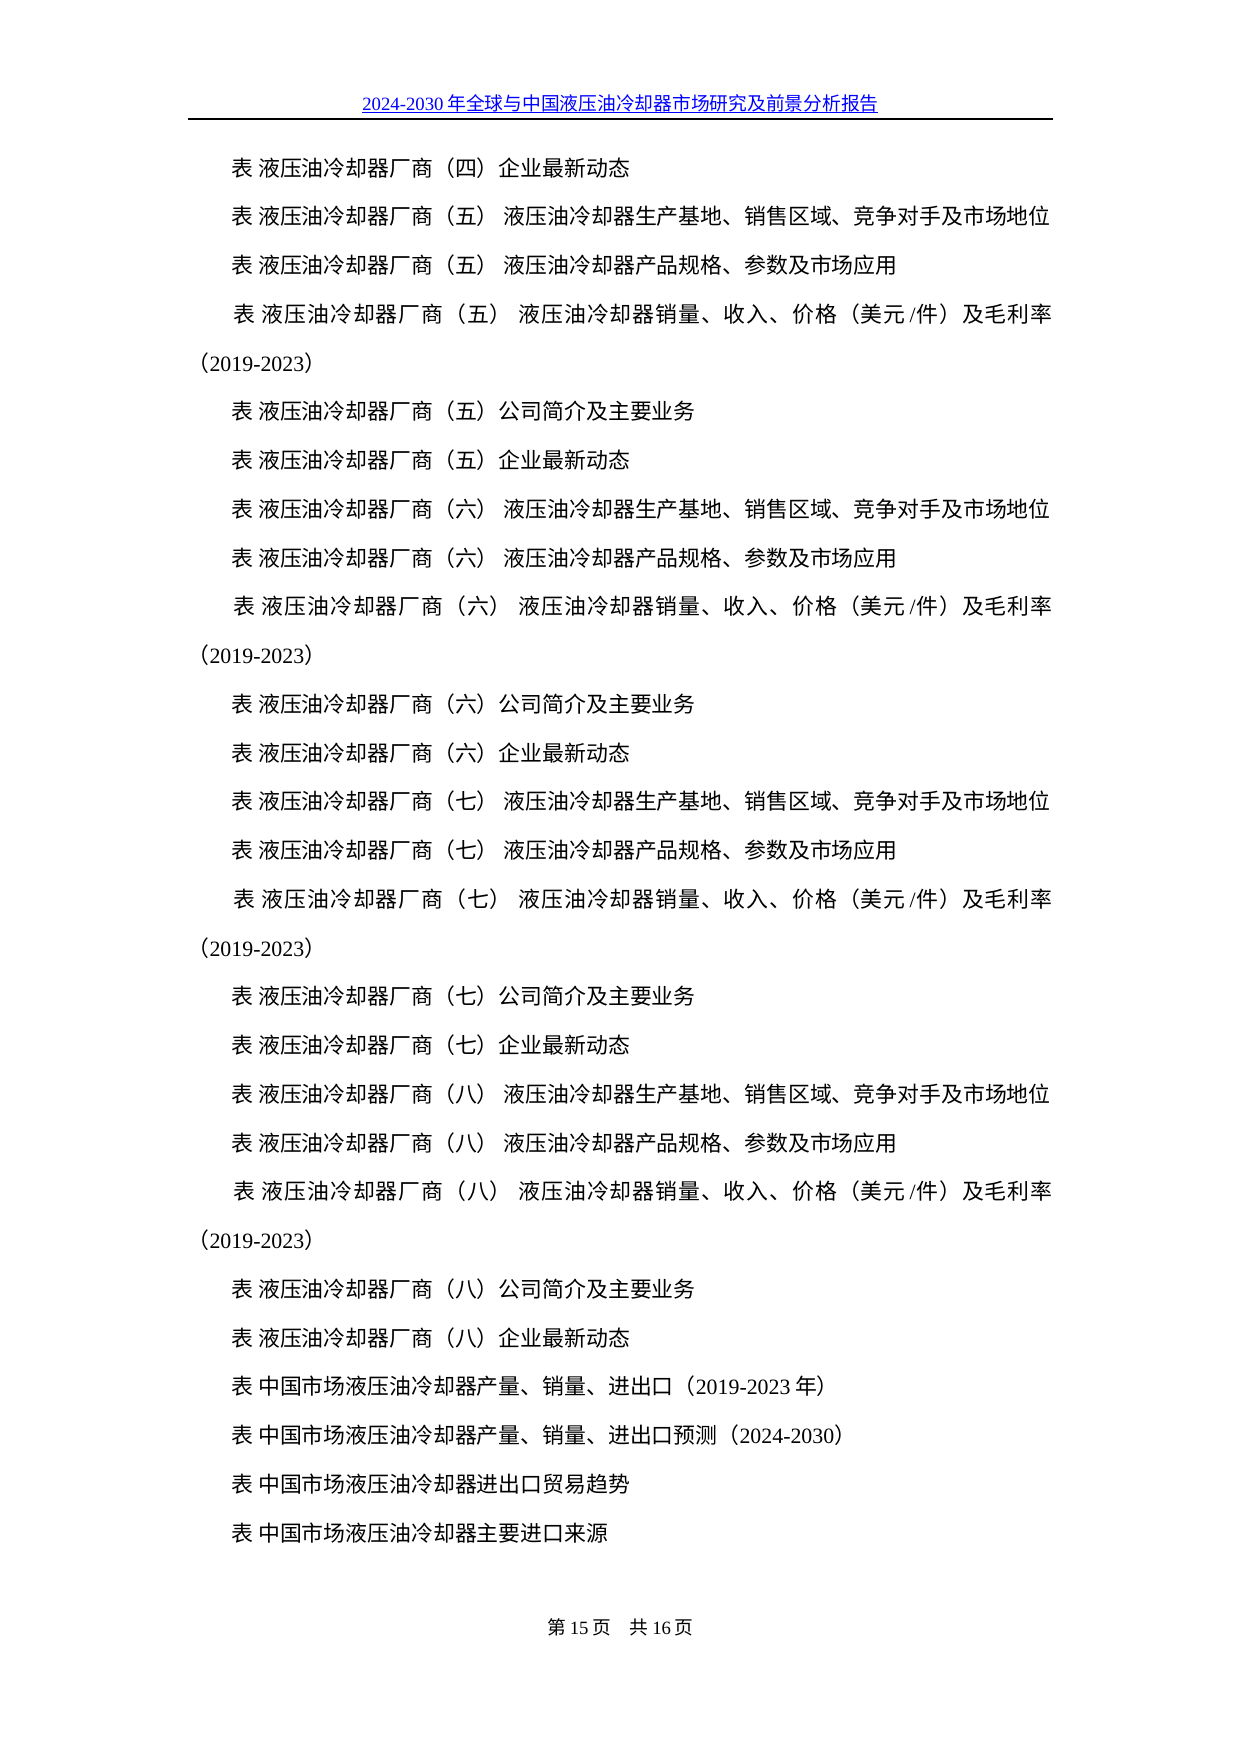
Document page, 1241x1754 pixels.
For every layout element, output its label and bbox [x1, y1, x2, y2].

text [187, 150, 1053, 1548]
